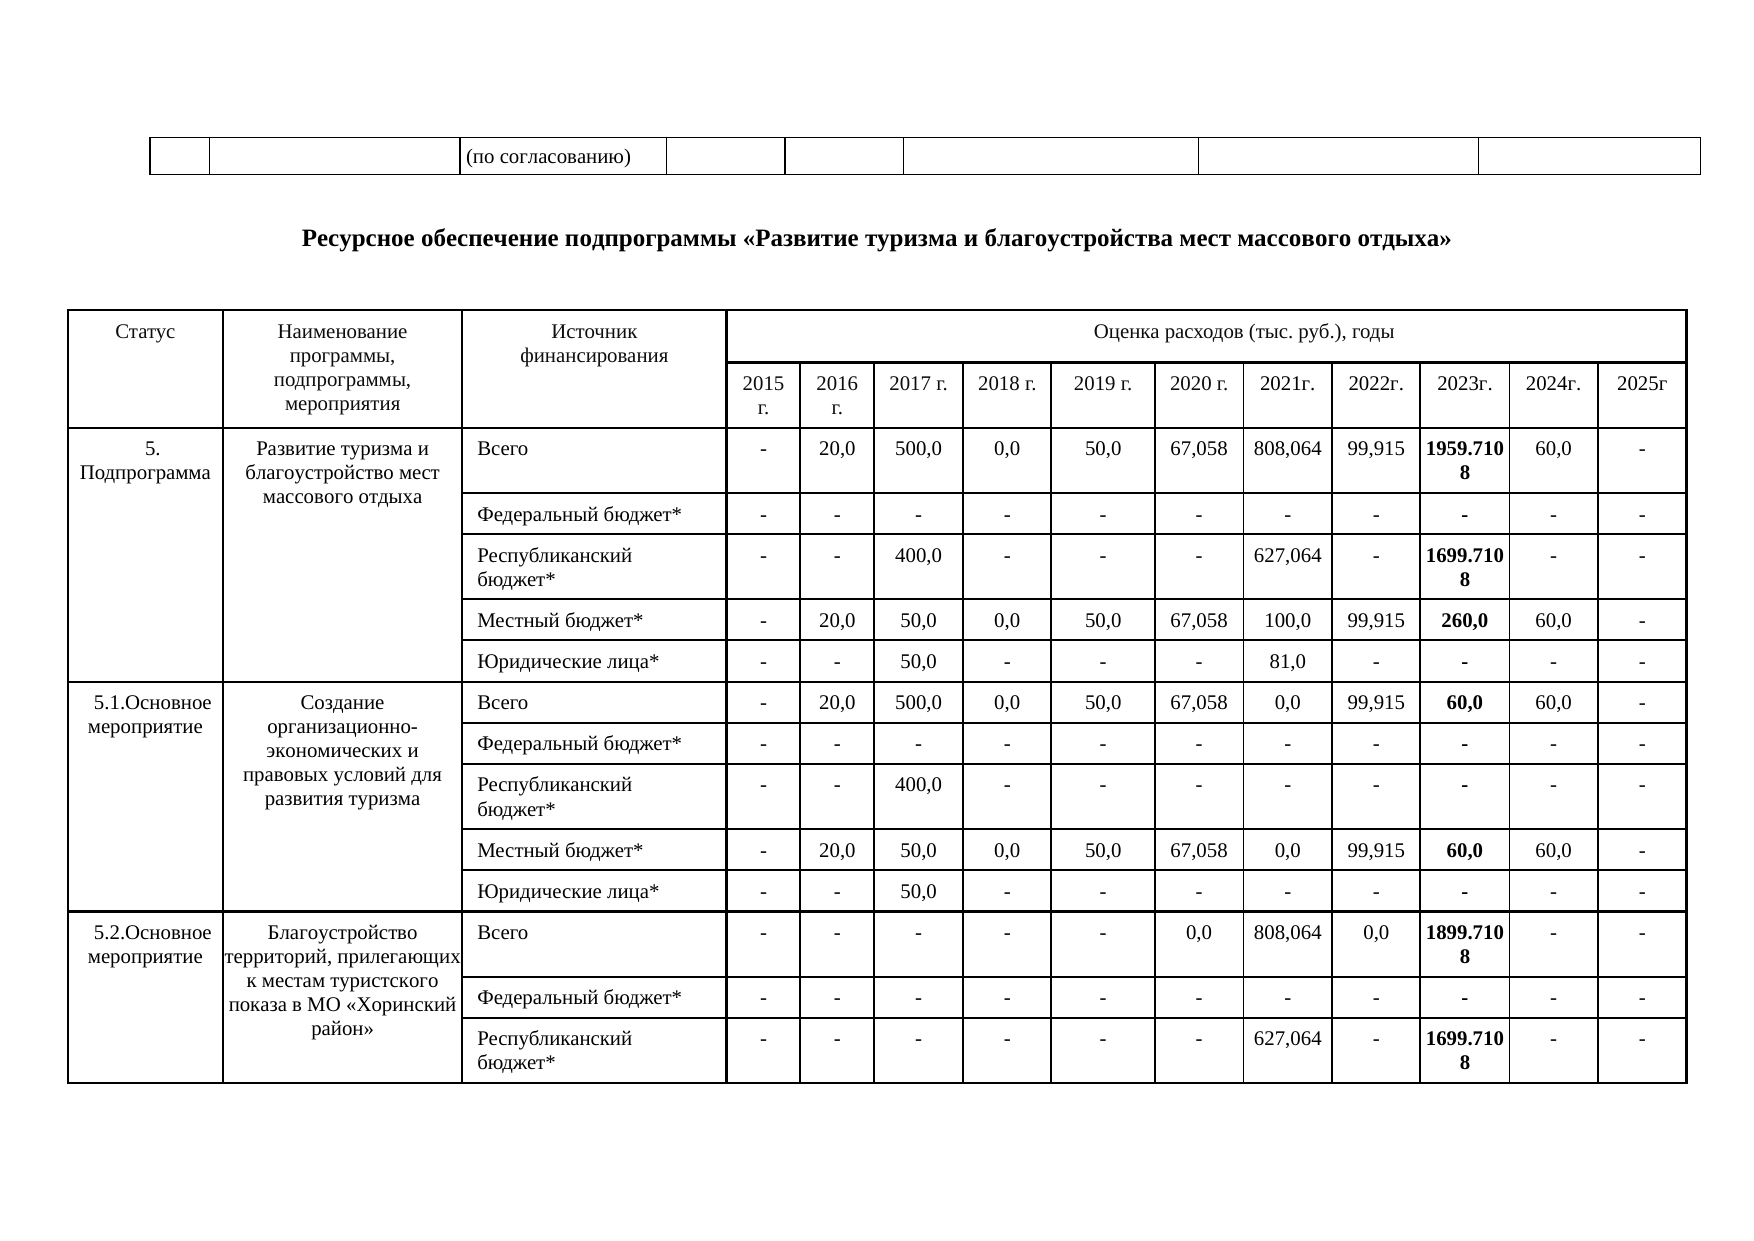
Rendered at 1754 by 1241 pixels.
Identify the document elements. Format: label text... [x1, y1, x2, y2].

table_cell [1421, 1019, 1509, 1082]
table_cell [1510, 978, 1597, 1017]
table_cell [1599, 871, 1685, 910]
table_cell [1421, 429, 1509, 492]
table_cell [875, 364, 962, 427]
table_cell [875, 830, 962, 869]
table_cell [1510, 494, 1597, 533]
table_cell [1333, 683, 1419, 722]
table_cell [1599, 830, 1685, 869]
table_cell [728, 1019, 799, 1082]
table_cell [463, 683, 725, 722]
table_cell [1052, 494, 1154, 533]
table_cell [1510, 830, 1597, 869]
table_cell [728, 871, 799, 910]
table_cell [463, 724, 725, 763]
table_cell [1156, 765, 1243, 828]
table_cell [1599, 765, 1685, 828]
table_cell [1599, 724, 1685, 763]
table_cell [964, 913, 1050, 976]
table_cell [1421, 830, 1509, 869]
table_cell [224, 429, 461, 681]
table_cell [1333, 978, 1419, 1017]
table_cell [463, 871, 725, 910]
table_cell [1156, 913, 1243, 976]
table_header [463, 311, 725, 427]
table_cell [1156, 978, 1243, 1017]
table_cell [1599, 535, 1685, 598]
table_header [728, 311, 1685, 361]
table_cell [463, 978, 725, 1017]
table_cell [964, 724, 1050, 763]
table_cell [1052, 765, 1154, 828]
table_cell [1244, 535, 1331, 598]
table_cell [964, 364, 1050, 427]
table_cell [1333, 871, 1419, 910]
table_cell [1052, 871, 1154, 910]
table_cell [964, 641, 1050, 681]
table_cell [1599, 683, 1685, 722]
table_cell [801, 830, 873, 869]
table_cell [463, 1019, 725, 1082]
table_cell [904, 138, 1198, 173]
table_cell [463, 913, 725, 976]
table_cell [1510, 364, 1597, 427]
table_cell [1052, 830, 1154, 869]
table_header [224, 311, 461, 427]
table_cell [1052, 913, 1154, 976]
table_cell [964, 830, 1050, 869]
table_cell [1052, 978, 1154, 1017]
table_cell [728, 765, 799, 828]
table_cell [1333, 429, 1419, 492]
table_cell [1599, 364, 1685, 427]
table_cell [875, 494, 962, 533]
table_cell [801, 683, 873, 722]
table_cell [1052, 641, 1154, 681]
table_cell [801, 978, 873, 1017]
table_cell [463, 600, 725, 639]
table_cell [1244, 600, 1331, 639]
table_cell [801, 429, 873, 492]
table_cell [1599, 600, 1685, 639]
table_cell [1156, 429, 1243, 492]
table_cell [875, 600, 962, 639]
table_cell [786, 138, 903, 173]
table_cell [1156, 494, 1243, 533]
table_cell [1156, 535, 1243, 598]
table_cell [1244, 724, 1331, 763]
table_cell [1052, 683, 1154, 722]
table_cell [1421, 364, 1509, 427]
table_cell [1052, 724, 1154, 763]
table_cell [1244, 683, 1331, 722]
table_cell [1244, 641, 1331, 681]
text Ресурсное обеспечение подпрограммы «Развитие туризма и благоустройства мест массового отдыха» [150, 223, 1604, 251]
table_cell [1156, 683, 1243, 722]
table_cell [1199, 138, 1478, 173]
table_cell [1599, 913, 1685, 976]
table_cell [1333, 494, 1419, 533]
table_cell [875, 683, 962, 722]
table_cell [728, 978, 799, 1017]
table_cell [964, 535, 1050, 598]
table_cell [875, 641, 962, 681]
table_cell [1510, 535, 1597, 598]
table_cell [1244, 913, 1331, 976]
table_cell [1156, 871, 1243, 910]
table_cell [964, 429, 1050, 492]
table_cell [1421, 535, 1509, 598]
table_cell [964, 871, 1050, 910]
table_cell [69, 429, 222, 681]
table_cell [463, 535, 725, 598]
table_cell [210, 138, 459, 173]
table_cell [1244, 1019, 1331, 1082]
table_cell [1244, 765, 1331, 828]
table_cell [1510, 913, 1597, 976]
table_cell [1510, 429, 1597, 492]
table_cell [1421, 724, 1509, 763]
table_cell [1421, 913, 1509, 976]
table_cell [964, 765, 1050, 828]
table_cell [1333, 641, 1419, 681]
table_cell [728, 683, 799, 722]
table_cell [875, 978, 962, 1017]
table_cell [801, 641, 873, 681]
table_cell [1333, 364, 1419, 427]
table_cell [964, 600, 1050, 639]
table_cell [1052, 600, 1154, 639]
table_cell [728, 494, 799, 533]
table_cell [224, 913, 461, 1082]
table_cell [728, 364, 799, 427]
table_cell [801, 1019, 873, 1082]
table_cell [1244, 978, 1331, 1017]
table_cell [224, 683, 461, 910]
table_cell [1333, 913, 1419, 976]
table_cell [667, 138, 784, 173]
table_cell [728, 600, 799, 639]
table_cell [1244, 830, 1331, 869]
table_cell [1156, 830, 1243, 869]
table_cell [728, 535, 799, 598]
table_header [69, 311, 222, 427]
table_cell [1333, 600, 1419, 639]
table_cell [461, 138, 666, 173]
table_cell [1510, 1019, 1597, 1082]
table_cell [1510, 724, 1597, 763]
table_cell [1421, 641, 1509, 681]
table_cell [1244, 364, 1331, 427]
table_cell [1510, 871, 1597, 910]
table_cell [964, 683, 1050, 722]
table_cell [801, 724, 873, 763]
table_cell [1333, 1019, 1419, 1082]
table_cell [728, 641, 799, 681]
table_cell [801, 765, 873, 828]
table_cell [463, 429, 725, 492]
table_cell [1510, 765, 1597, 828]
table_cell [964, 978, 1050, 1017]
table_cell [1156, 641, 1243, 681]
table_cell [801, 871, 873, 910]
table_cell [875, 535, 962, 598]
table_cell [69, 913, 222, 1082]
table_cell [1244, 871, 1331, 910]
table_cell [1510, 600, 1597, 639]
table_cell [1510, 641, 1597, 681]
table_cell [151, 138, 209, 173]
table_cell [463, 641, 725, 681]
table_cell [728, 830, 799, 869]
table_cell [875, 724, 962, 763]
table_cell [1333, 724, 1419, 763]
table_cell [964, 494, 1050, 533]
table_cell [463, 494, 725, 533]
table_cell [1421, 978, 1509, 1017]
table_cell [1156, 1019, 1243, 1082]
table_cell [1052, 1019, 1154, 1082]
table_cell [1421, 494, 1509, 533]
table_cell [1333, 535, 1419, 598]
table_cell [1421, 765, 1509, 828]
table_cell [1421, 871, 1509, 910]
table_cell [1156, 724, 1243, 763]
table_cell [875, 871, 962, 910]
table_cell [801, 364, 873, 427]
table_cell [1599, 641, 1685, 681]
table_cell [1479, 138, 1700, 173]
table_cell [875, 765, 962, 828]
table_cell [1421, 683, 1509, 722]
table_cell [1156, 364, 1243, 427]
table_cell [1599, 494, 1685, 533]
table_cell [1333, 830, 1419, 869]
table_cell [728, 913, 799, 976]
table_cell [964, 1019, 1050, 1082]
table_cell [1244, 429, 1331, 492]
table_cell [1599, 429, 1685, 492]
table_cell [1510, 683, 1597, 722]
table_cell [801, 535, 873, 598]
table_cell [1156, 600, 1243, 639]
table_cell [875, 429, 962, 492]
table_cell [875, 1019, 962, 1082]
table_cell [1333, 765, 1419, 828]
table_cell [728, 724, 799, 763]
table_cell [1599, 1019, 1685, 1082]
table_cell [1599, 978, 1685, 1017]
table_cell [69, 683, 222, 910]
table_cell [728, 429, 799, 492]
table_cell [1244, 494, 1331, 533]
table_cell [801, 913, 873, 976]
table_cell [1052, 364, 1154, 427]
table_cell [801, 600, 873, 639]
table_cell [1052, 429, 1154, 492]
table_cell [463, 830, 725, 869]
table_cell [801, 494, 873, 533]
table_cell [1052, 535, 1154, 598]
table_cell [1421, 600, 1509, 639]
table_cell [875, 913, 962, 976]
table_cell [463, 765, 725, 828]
